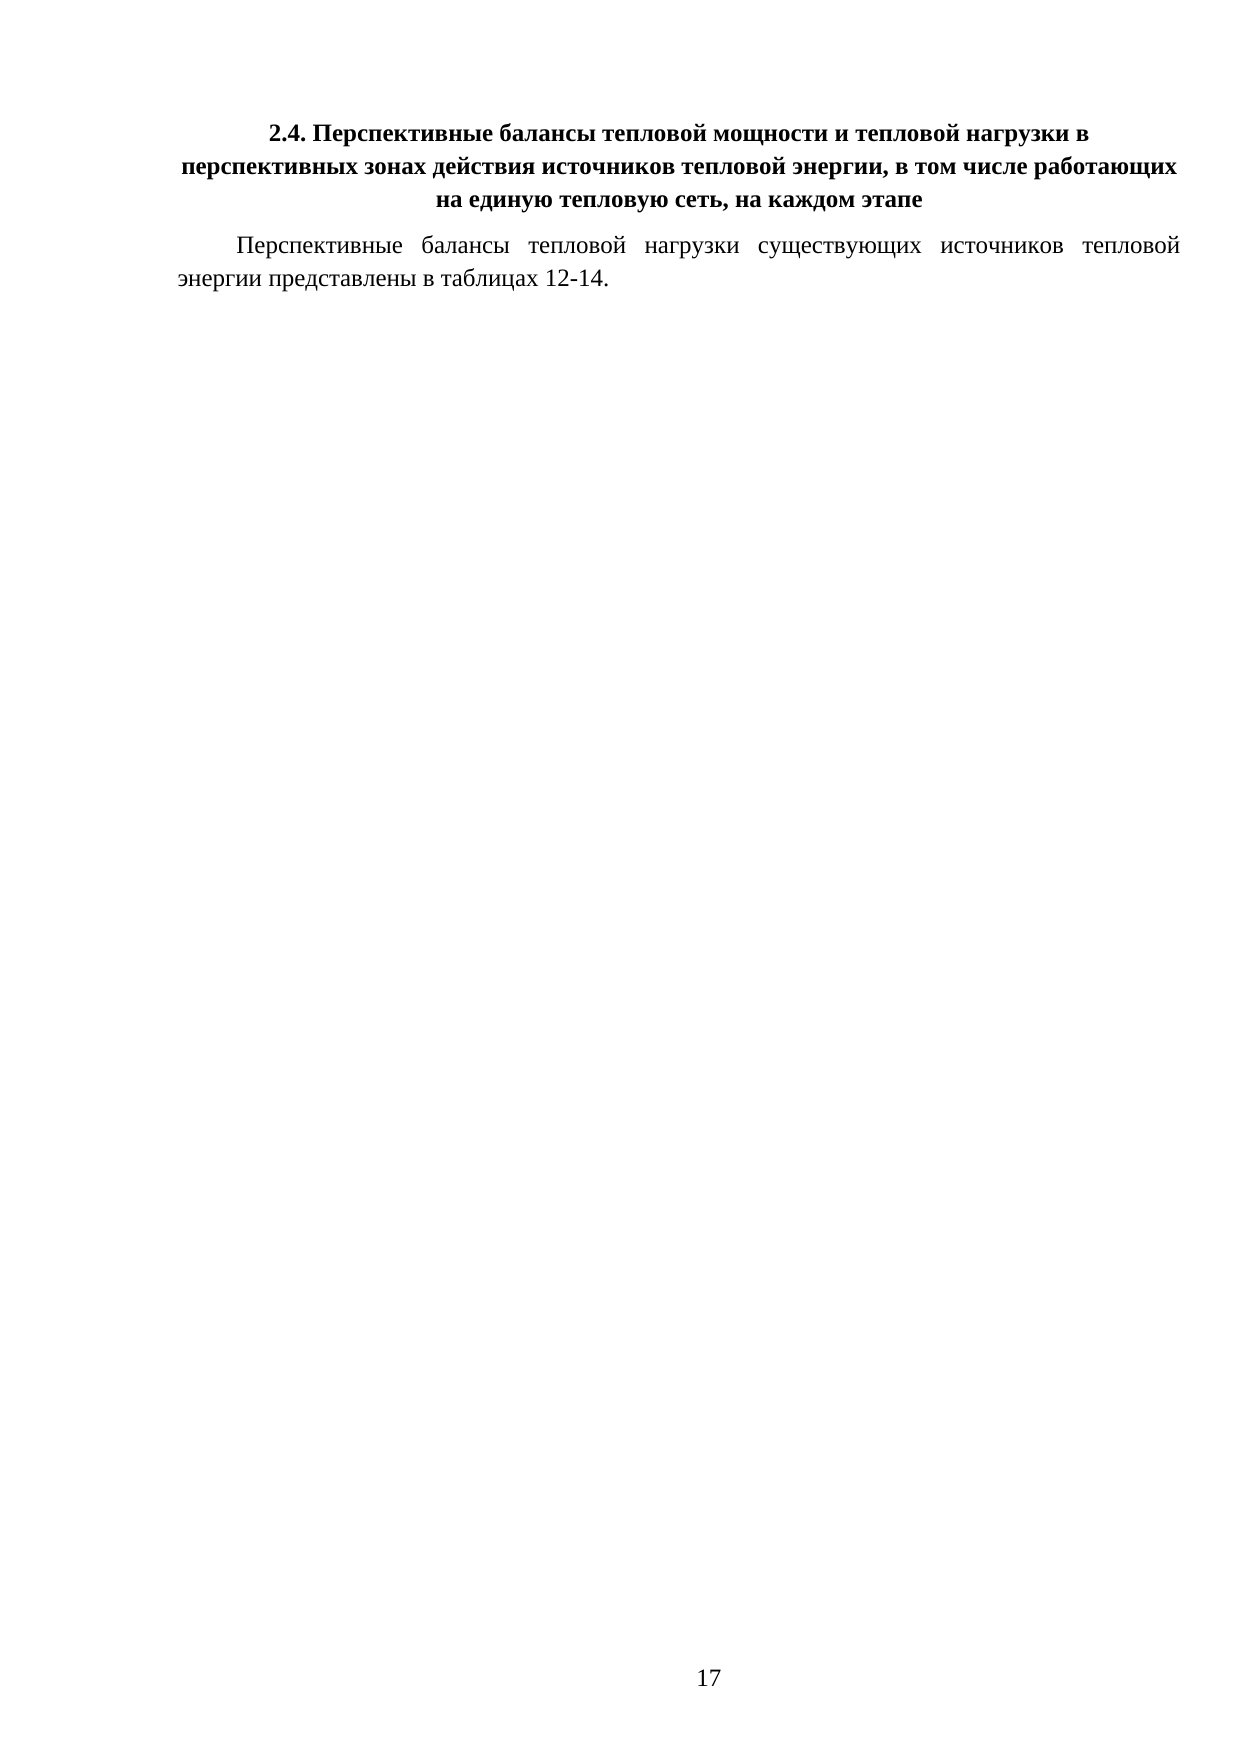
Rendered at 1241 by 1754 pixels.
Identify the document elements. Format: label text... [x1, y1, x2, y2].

text 2.4. Перспективные балансы тепловой мощности и тепловой нагрузки в перспективных зонах действия источников тепловой энергии, в том числе работающих на единую тепловую сеть, на каждом этапе [177, 118, 1181, 213]
text Перспективные балансы тепловой нагрузки существующих источников тепловой энергии представлены в таблицах 12-14. [177, 230, 1181, 291]
